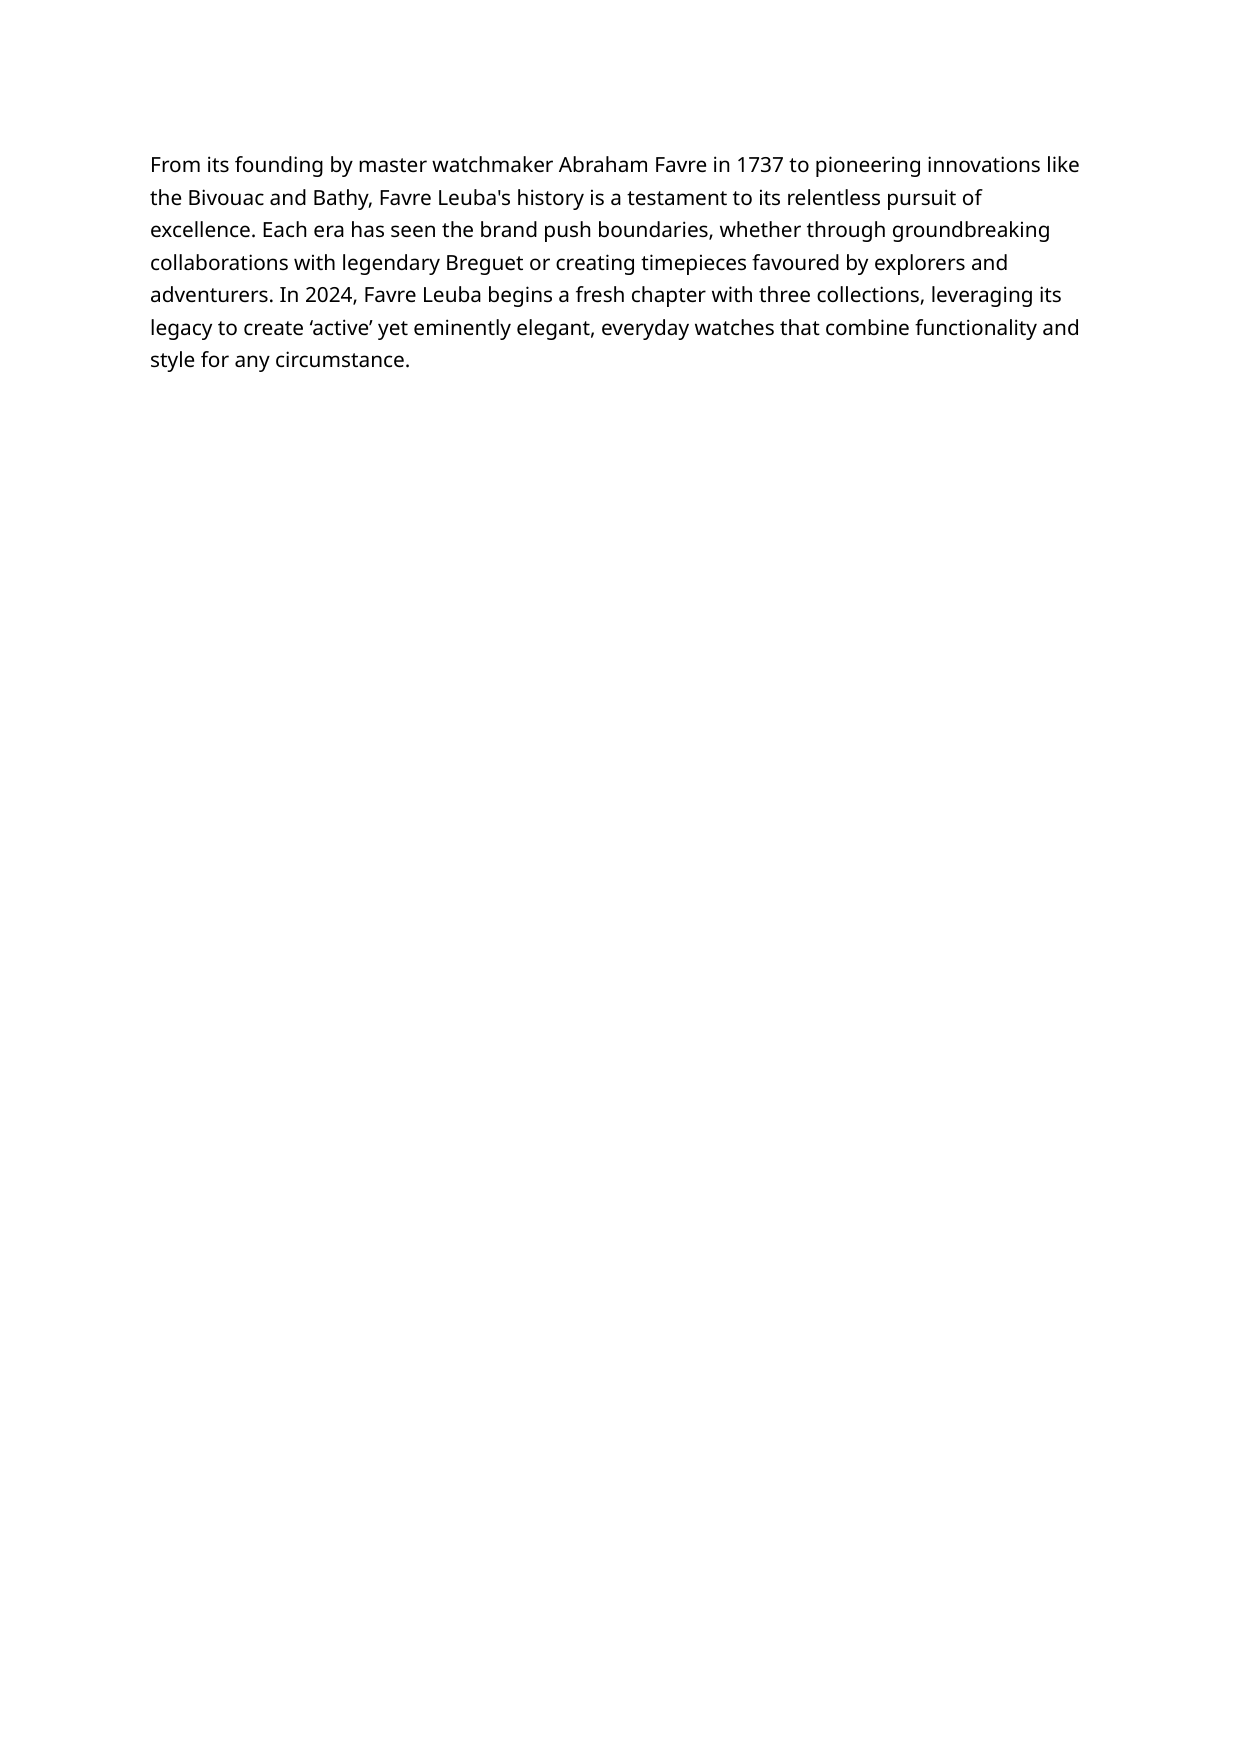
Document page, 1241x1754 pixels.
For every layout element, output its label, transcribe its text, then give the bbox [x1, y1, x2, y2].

text From its founding by master watchmaker Abraham Favre in 1737 to pioneering innovations like the Bivouac and Bathy, Favre Leuba's history is a testament to its relentless pursuit of excellence. Each era has seen the brand push boundaries, whether through groundbreaking collaborations with legendary Breguet or creating timepieces favoured by explorers and adventurers. In 2024, Favre Leuba begins a fresh chapter with three collections, leveraging its legacy to create ‘active’ yet eminently elegant, everyday watches that combine functionality and style for any circumstance. [150, 150, 1090, 374]
